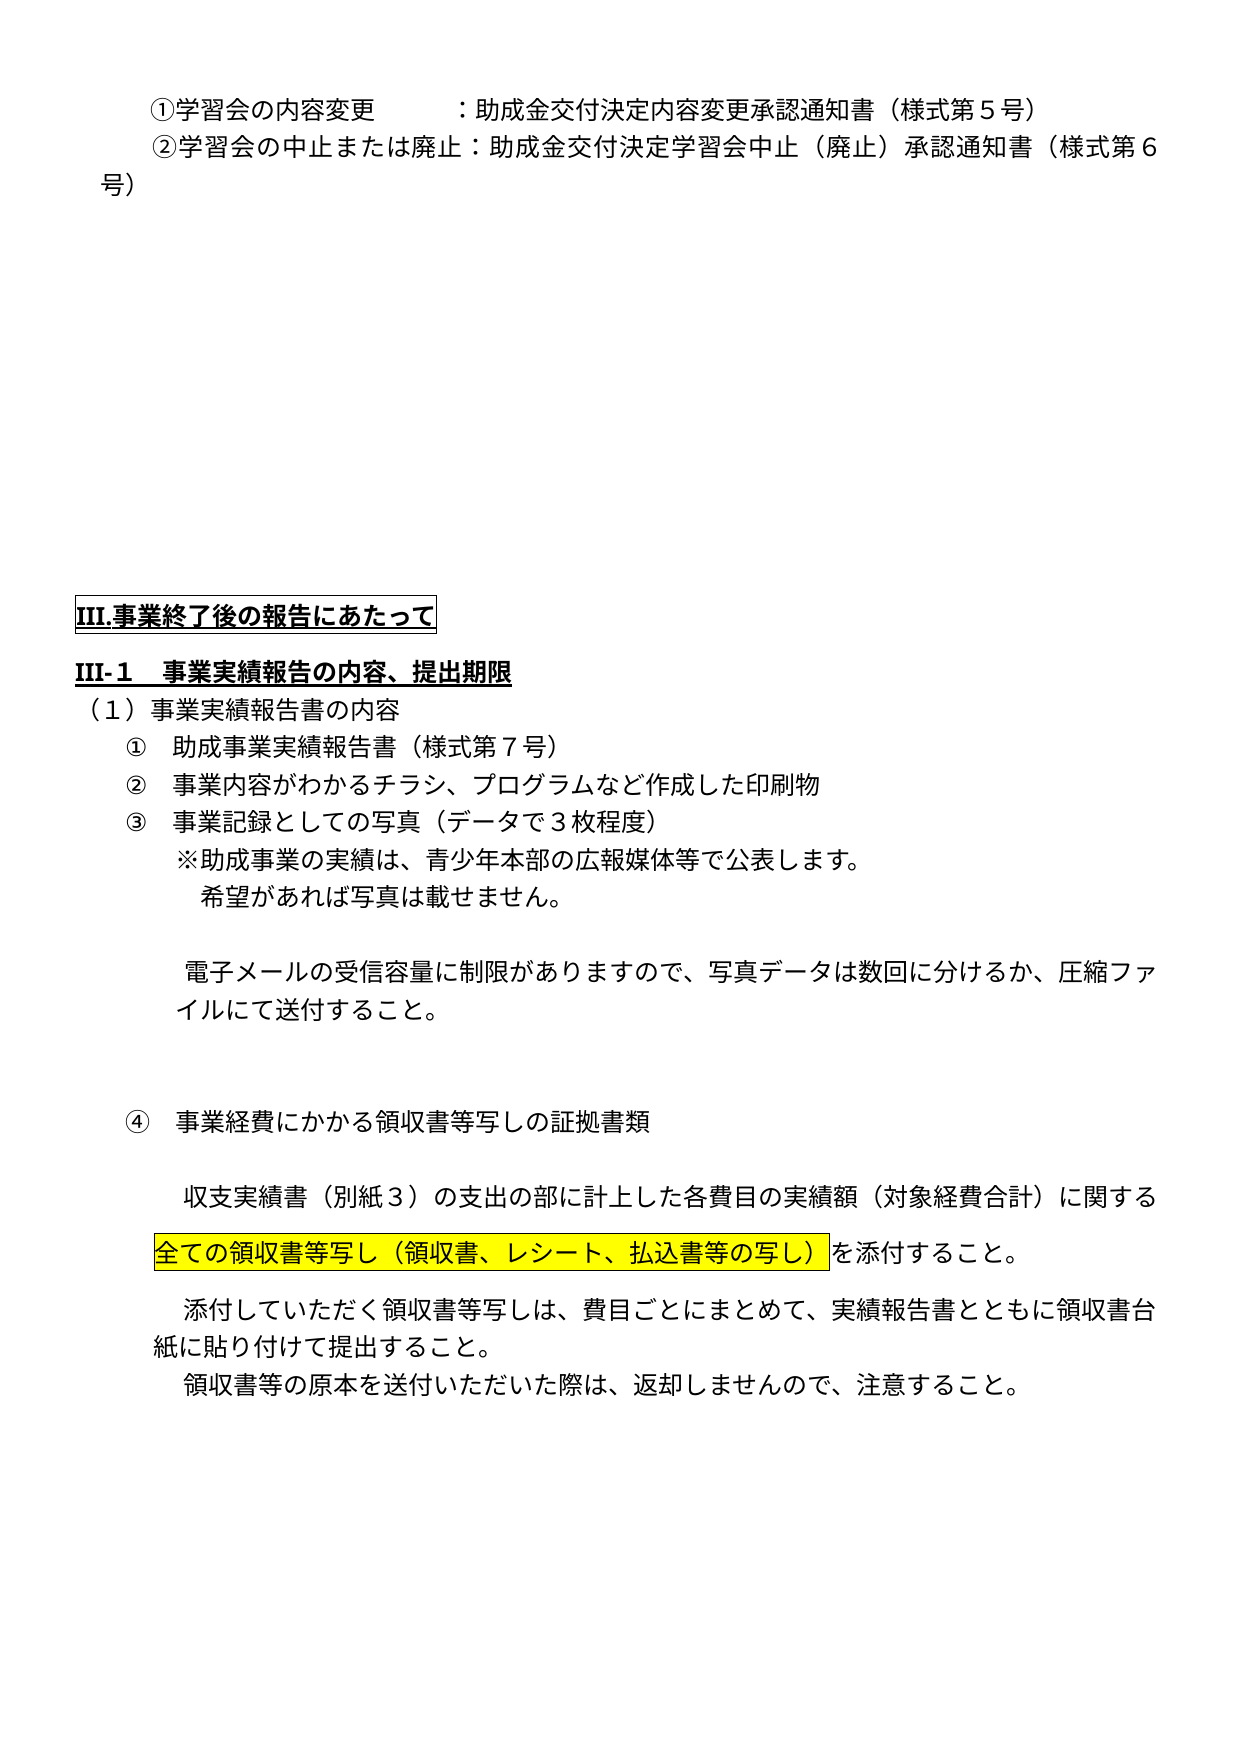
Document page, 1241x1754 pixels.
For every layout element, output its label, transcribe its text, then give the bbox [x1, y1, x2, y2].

text ※助成事業の実績は、青少年本部の広報媒体等で公表します。 [75, 839, 1165, 877]
text イルにて送付すること。 [75, 989, 1165, 1027]
text 領収書等の原本を送付いただいた際は、返却しませんので、注意すること。 [153, 1364, 1165, 1402]
text ②学習会の中止または廃止：助成金交付決定学習会中止（廃止）承認通知書（様式第６号） [75, 127, 1165, 202]
text 希望があれば写真は載せません。 [75, 877, 1165, 914]
text III.事業終了後の報告にあたって [75, 577, 1165, 652]
text ③ 事業記録としての写真（データで３枚程度） [75, 802, 1165, 839]
text 添付していただく領収書等写しは、費目ごとにまとめて、実績報告書とともに領収書台紙に貼り付けて提出すること。 [153, 1289, 1165, 1364]
text ④ 事業経費にかかる領収書等写しの証拠書類 [75, 1102, 1165, 1139]
text （１）事業実績報告書の内容 [75, 689, 1165, 727]
text ① 助成事業実績報告書（様式第７号） [75, 727, 1165, 764]
text 電子メールの受信容量に制限がありますので、写真データは数回に分けるか、圧縮ファ [184, 952, 1165, 989]
text III-１ 事業実績報告の内容、提出期限 [75, 652, 1165, 689]
text 収支実績書（別紙３）の支出の部に計上した各費目の実績額（対象経費合計）に関する全ての領収書等写し（領収書、レシート、払込書等の写し）を添付すること。 [153, 1177, 1165, 1289]
text ①学習会の内容変更 ：助成金交付決定内容変更承認通知書（様式第５号） [75, 89, 1165, 127]
text ② 事業内容がわかるチラシ、プログラムなど作成した印刷物 [75, 764, 1165, 802]
